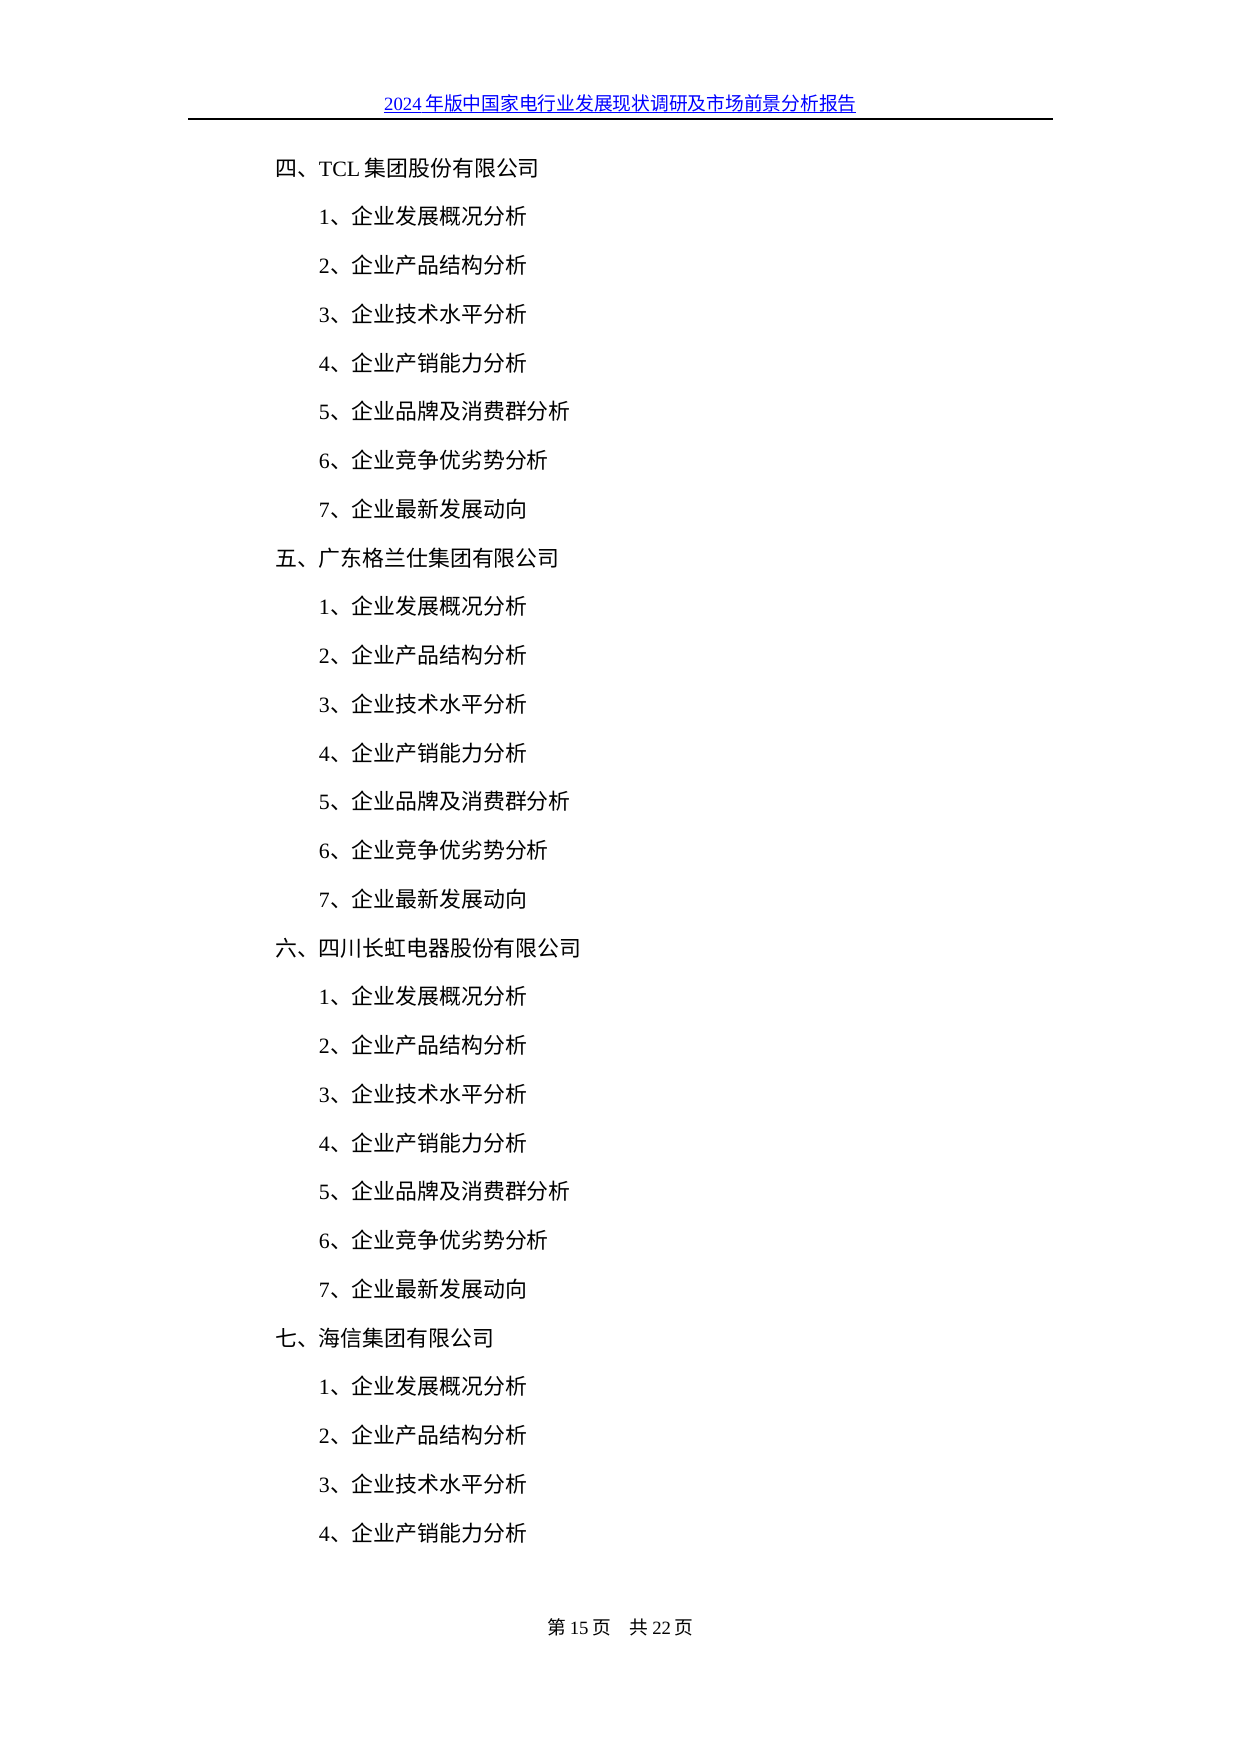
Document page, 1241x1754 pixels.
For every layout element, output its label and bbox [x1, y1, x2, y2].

text [187, 150, 1053, 1548]
